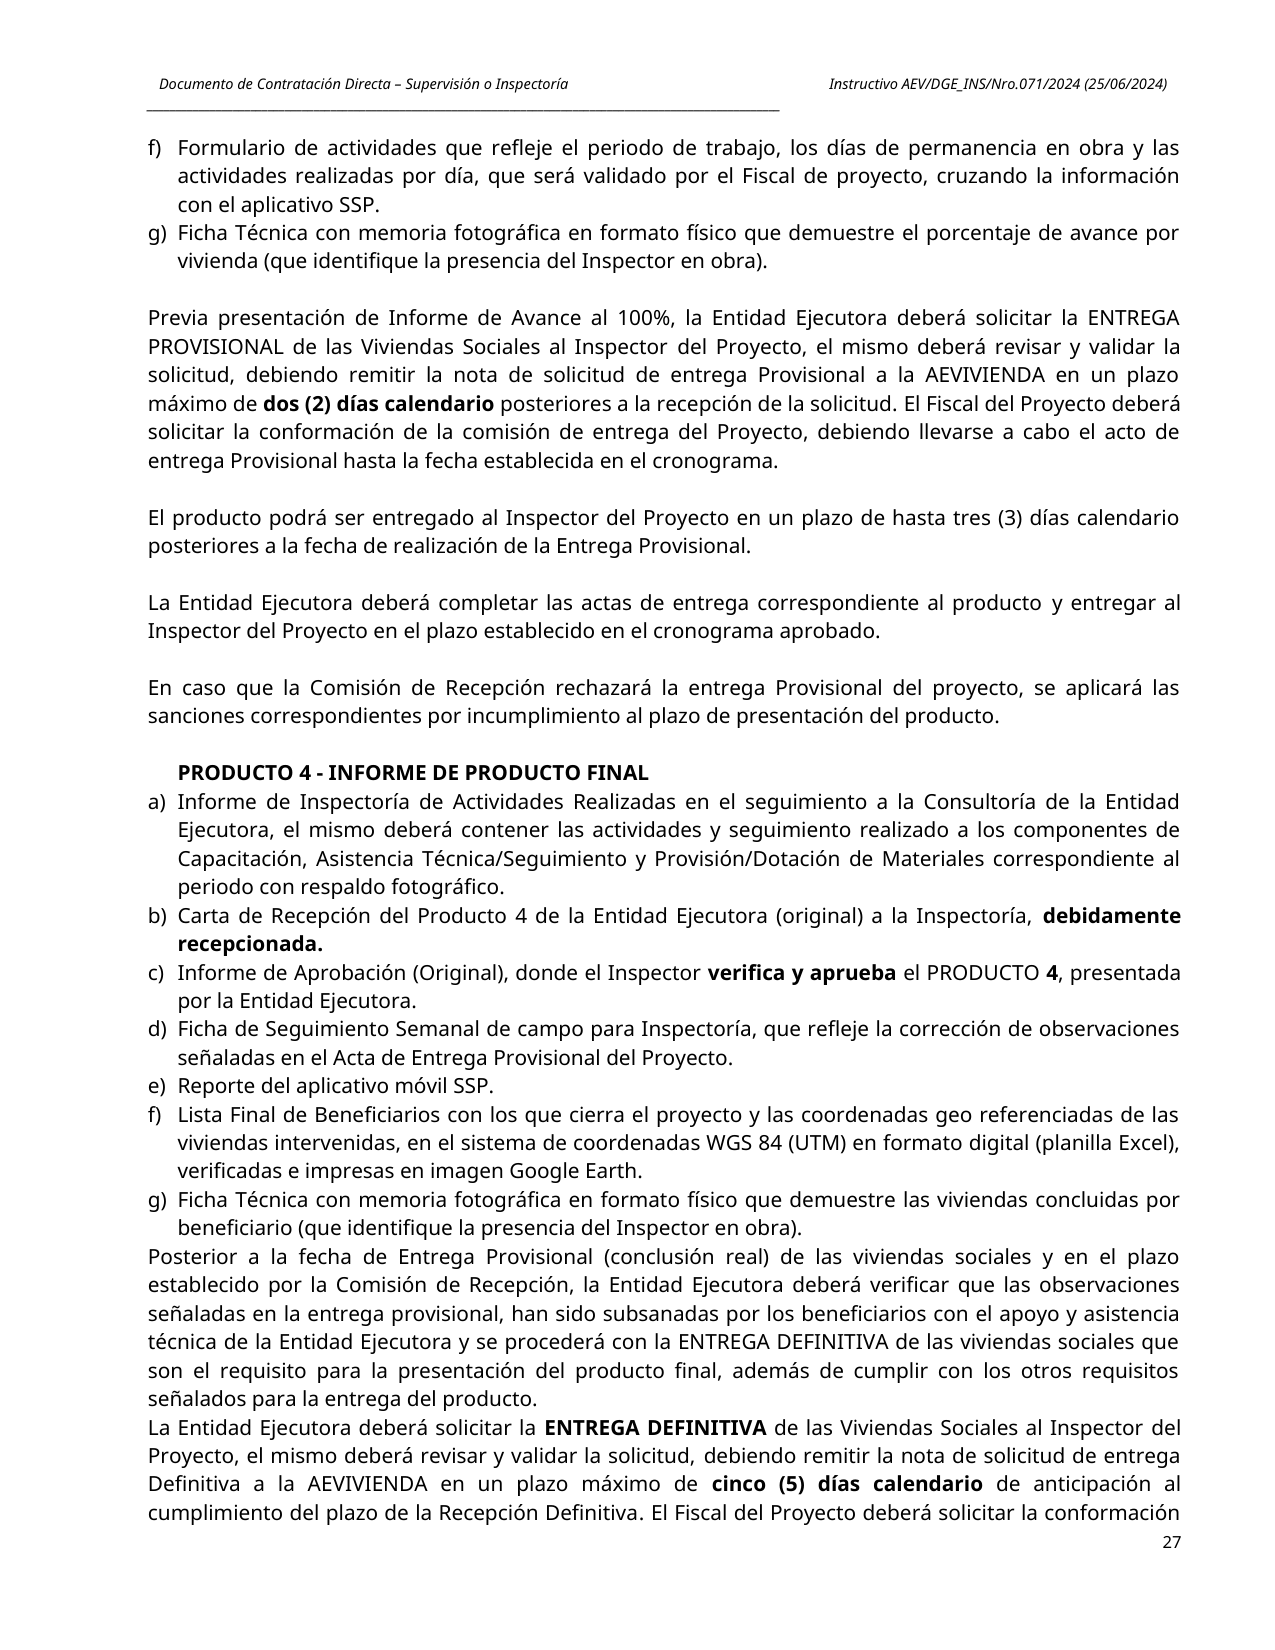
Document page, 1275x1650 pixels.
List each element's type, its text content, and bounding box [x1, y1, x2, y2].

list Lista Final de Beneficiarios con los que cierra el proyecto y las coordenadas geo referenciadas de las viviendas intervenidas, en el sistema de coordenadas WGS 84 (UTM) en formato digital (planilla Excel), verificadas e impresas en imagen Google Earth. [148, 1100, 1181, 1185]
text El producto podrá ser entregado al Inspector del Proyecto en un plazo de hasta tres (3) días calendario posteriores a la fecha de realización de la Entrega Provisional. [148, 503, 1181, 559]
text La Entidad Ejecutora deberá completar las actas de entrega correspondiente al producto y entregar al Inspector del Proyecto en el plazo establecido en el cronograma aprobado. [148, 588, 1181, 645]
list Formulario de actividades que refleje el periodo de trabajo, los días de permanencia en obra y las actividades realizadas por día, que será validado por el Fiscal de proyecto, cruzando la información con el aplicativo SSP. [148, 133, 1181, 218]
text PRODUCTO 4 - INFORME DE PRODUCTO FINAL [148, 758, 1181, 787]
list Ficha Técnica con memoria fotográfica en formato físico que demuestre las viviendas concluidas por beneficiario (que identifique la presencia del Inspector en obra). [148, 1185, 1181, 1242]
list Carta de Recepción del Producto 4 de la Entidad Ejecutora (original) a la Inspectoría, debidamente recepcionada. [148, 901, 1181, 958]
text En caso que la Comisión de Recepción rechazará la entrega Provisional del proyecto, se aplicará las sanciones correspondientes por incumplimiento al plazo de presentación del producto. [148, 673, 1181, 730]
list Informe de Aprobación (Original), donde el Inspector verifica y aprueba el PRODUCTO 4, presentada por la Entidad Ejecutora. [148, 958, 1181, 1014]
list Informe de Inspectoría de Actividades Realizadas en el seguimiento a la Consultoría de la Entidad Ejecutora, el mismo deberá contener las actividades y seguimiento realizado a los componentes de Capacitación, Asistencia Técnica/Seguimiento y Provisión/Dotación de Materiales correspondiente al periodo con respaldo fotográfico. [148, 787, 1181, 901]
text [148, 1413, 1181, 1526]
text Previa presentación de Informe de Avance al 100%, la Entidad Ejecutora deberá solicitar la ENTREGA PROVISIONAL de las Viviendas Sociales al Inspector del Proyecto, el mismo deberá revisar y validar la solicitud, debiendo remitir la nota de solicitud de entrega Provisional a la AEVIVIENDA en un plazo máximo de dos (2) días calendario posteriores a la recepción de la solicitud. El Fiscal del Proyecto deberá solicitar la conformación de la comisión de entrega del Proyecto, debiendo llevarse a cabo el acto de entrega Provisional hasta la fecha establecida en el cronograma. [148, 303, 1181, 474]
text Posterior a la fecha de Entrega Provisional (conclusión real) de las viviendas sociales y en el plazo establecido por la Comisión de Recepción, la Entidad Ejecutora deberá verificar que las observaciones señaladas en la entrega provisional, han sido subsanadas por los beneficiarios con el apoyo y asistencia técnica de la Entidad Ejecutora y se procederá con la ENTREGA DEFINITIVA de las viviendas sociales que son el requisito para la presentación del producto final, además de cumplir con los otros requisitos señalados para la entrega del producto. [148, 1242, 1181, 1413]
list Reporte del aplicativo móvil SSP. [148, 1071, 1181, 1100]
list Ficha de Seguimiento Semanal de campo para Inspectoría, que refleje la corrección de observaciones señaladas en el Acta de Entrega Provisional del Proyecto. [148, 1014, 1181, 1071]
